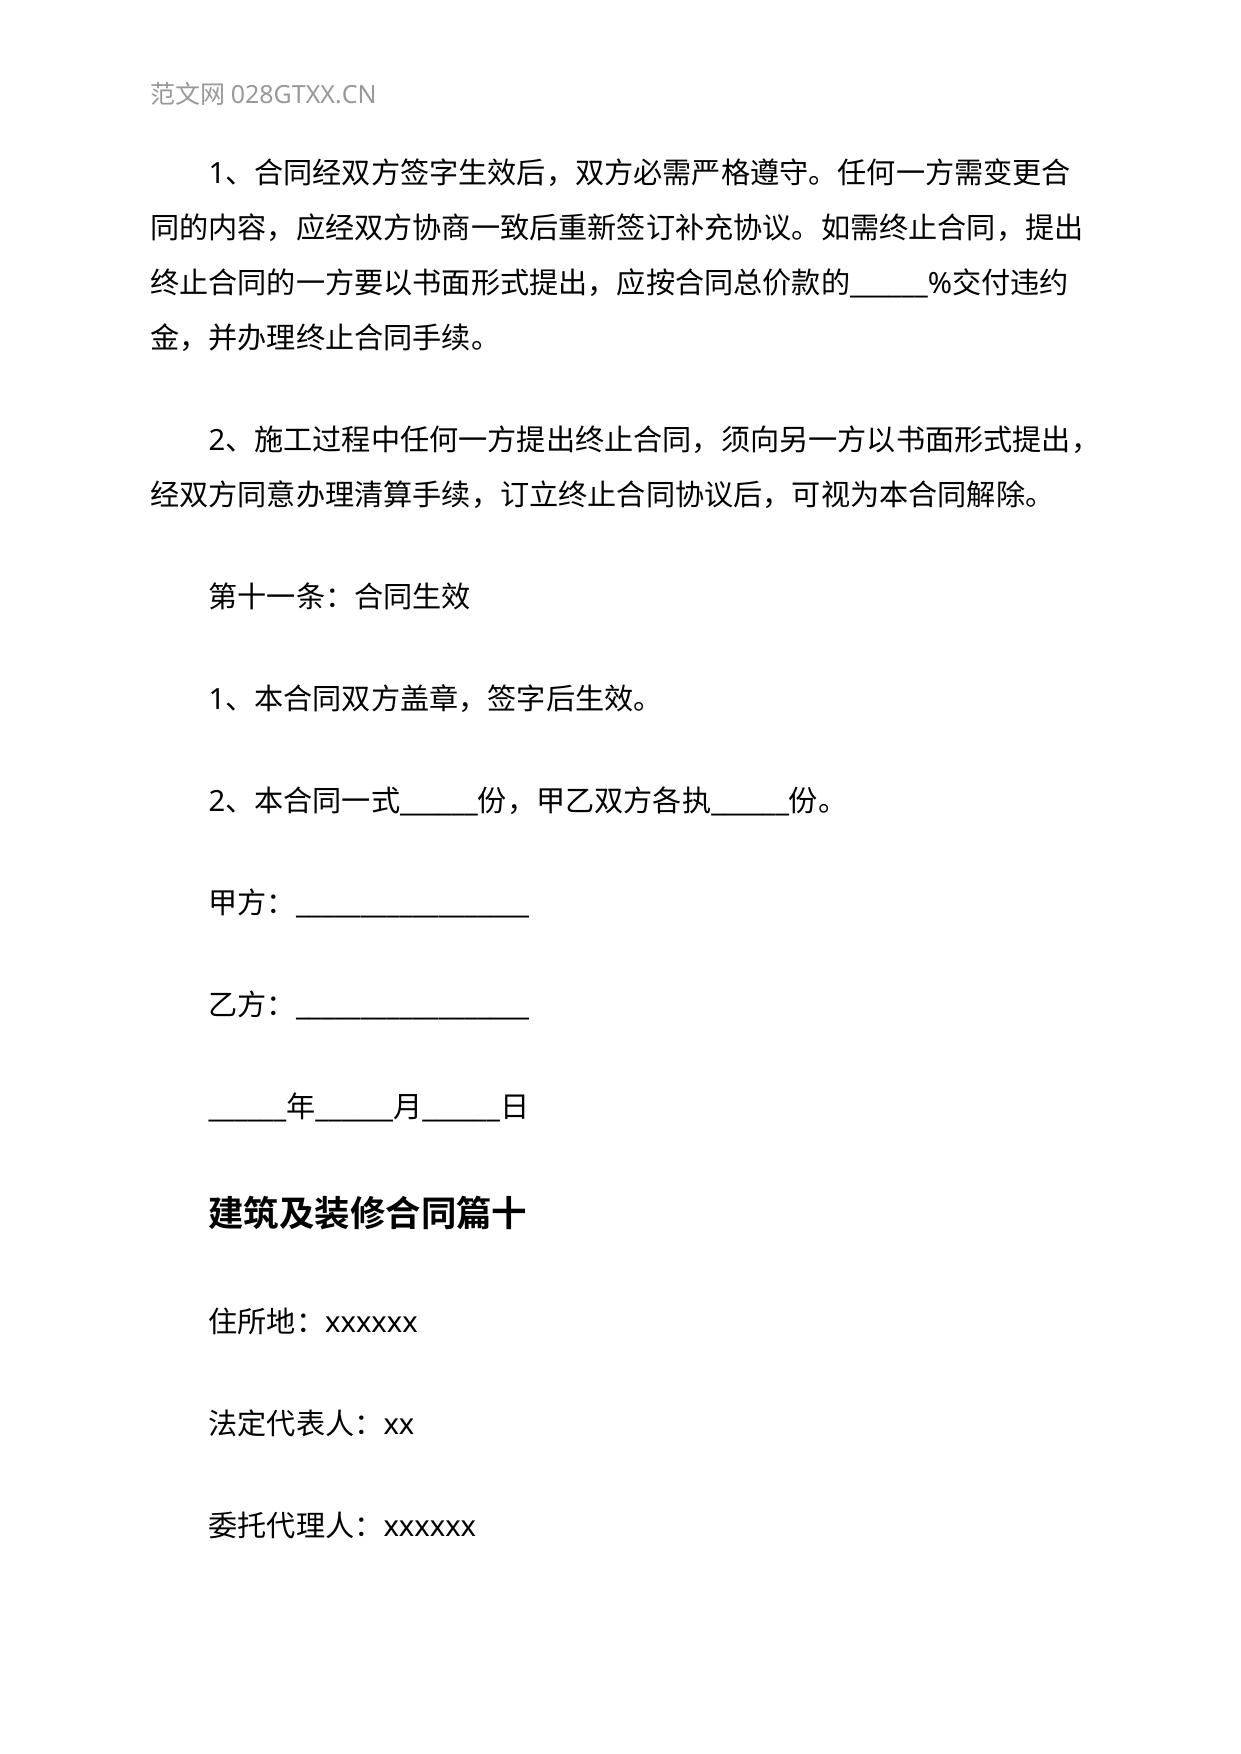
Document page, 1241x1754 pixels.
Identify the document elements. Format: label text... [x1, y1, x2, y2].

text 乙方：__________________ [150, 981, 1090, 1023]
text 建筑及装修合同篇十 [150, 1185, 1090, 1236]
text 2、本合同一式______份，甲乙双方各执______份。 [150, 777, 1090, 819]
text 1、本合同双方盖章，签字后生效。 [150, 675, 1090, 718]
text 第十一条：合同生效 [150, 573, 1090, 616]
text 2、施工过程中任何一方提出终止合同，须向另一方以书面形式提出，经双方同意办理清算手续，订立终止合同协议后，可视为本合同解除。 [150, 417, 1090, 514]
text 甲方：__________________ [150, 879, 1090, 922]
text 住所地：xxxxxx [150, 1298, 1090, 1341]
text ______年______月______日 [150, 1083, 1090, 1126]
text 法定代表人：xx [150, 1401, 1090, 1443]
text 1、合同经双方签字生效后，双方必需严格遵守。任何一方需变更合同的内容，应经双方协商一致后重新签订补充协议。如需终止合同，提出终止合同的一方要以书面形式提出，应按合同总价款的______%交付违约金，并办理终止合同手续。 [150, 150, 1090, 357]
text 委托代理人：xxxxxx [150, 1502, 1090, 1545]
